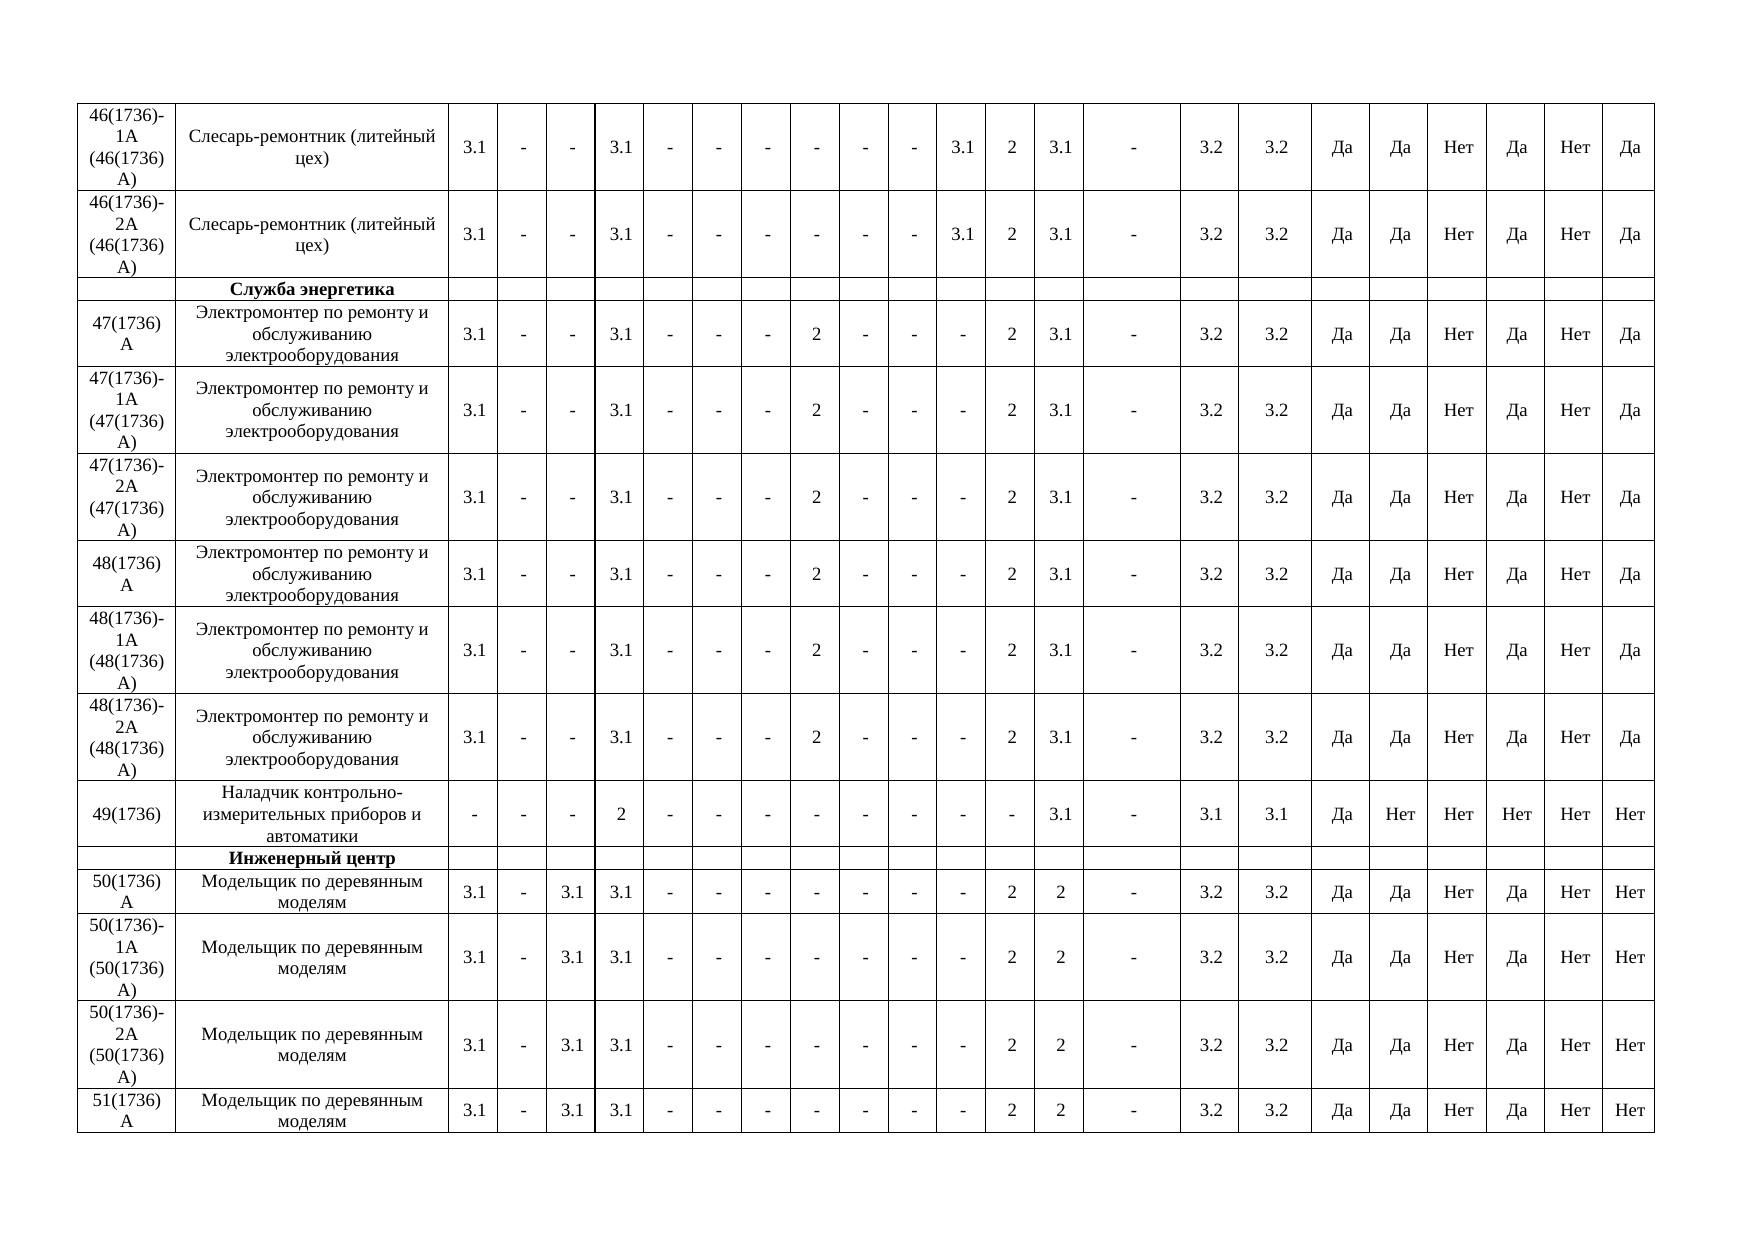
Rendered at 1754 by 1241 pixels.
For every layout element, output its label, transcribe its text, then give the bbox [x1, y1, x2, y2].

table_cell Слесарь-ремонтник (литейный цех) [176, 191, 448, 277]
table_cell Нет [1545, 870, 1602, 913]
table_cell - [889, 781, 936, 846]
table_cell Да [1370, 1001, 1427, 1087]
table_cell 3.1 [596, 694, 643, 780]
table_cell 3.2 [1239, 694, 1311, 780]
table_cell Нет [1428, 1001, 1486, 1087]
table_cell - [937, 454, 985, 540]
table_cell 3.1 [449, 191, 497, 277]
table_cell - [1084, 694, 1180, 780]
table_cell - [889, 1001, 936, 1087]
table_cell - [1084, 454, 1180, 540]
table_cell Да [1370, 607, 1427, 693]
table_cell Нет [1428, 104, 1486, 190]
table_cell - [498, 870, 546, 913]
table_cell - [644, 454, 692, 540]
table_cell Нет [1545, 541, 1602, 606]
table_cell Электромонтер по ремонту и обслуживанию электрооборудования [176, 541, 448, 606]
table_cell 2 [986, 191, 1034, 277]
table_cell 3.1 [937, 104, 985, 190]
table_cell Нет [1370, 781, 1427, 846]
table_cell - [693, 781, 741, 846]
table_cell 3.2 [1239, 104, 1311, 190]
table_cell Нет [1545, 607, 1602, 693]
table_cell Да [1370, 541, 1427, 606]
table_cell - [889, 191, 936, 277]
table_cell Да [1487, 694, 1544, 780]
table_cell - [742, 104, 790, 190]
table_cell Да [1312, 541, 1369, 606]
table_cell - [937, 1001, 985, 1087]
table_cell 49(1736) [78, 781, 175, 846]
table_cell - [1084, 870, 1180, 913]
table_cell [791, 278, 839, 300]
table_cell - [498, 454, 546, 540]
table_cell 3.1 [449, 1089, 497, 1132]
table_cell - [547, 541, 594, 606]
table_cell [596, 847, 643, 869]
table_cell Нет [1428, 541, 1486, 606]
table_cell [1603, 278, 1654, 300]
table_cell [986, 847, 1034, 869]
table_cell 2 [791, 367, 839, 453]
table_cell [176, 104, 448, 190]
table_cell Да [1487, 870, 1544, 913]
table_cell Модельщик по деревянным моделям [176, 1001, 448, 1087]
table_cell Да [1370, 301, 1427, 366]
table_cell - [937, 541, 985, 606]
table_cell 47(1736)-1А (47(1736)А) [78, 367, 175, 453]
table_cell Да [1603, 301, 1654, 366]
table_cell Да [1603, 454, 1654, 540]
table_cell [840, 847, 888, 869]
table_cell 3.1 [449, 870, 497, 913]
table_cell 3.1 [596, 1089, 643, 1132]
table_cell - [547, 781, 594, 846]
table_cell - [840, 367, 888, 453]
table_cell Служба энергетика [176, 278, 448, 300]
table_cell - [742, 541, 790, 606]
table_cell 2 [791, 301, 839, 366]
table_cell - [937, 607, 985, 693]
table_cell - [742, 870, 790, 913]
table_cell - [693, 1089, 741, 1132]
table_cell [644, 278, 692, 300]
table_cell 2 [791, 454, 839, 540]
table_cell - [840, 607, 888, 693]
table_cell - [791, 1001, 839, 1087]
table_cell 3.1 [596, 104, 643, 190]
table_cell Нет [1545, 367, 1602, 453]
table_cell - [840, 1089, 888, 1132]
table_cell - [693, 694, 741, 780]
table_cell 3.1 [596, 301, 643, 366]
table_cell 3.2 [1181, 870, 1238, 913]
table_cell - [742, 1089, 790, 1132]
table_cell Да [1487, 104, 1544, 190]
table_cell [693, 278, 741, 300]
table_cell - [840, 1001, 888, 1087]
table_cell - [742, 301, 790, 366]
table_cell 2 [1035, 1001, 1083, 1087]
table_cell 50(1736)-2А (50(1736)А) [78, 1001, 175, 1087]
table_cell - [791, 781, 839, 846]
table_cell Да [1487, 914, 1544, 1000]
table_cell - [889, 694, 936, 780]
table_cell Да [1487, 541, 1544, 606]
table_cell 3.1 [449, 694, 497, 780]
table_cell 3.1 [449, 541, 497, 606]
table_cell 3.1 [1035, 191, 1083, 277]
table_cell [1370, 847, 1427, 869]
table_cell 3.2 [1181, 1001, 1238, 1087]
table_cell - [498, 191, 546, 277]
table_cell 3.1 [596, 191, 643, 277]
table_cell Нет [1545, 191, 1602, 277]
table_cell - [547, 694, 594, 780]
table_cell [498, 278, 546, 300]
table_cell 2 [986, 870, 1034, 913]
table_cell - [644, 607, 692, 693]
table_cell 3.1 [449, 914, 497, 1000]
table_cell - [840, 191, 888, 277]
table_cell 48(1736)-2А (48(1736)А) [78, 694, 175, 780]
table_cell Нет [1545, 301, 1602, 366]
table_cell - [644, 870, 692, 913]
table_cell - [986, 781, 1034, 846]
table_cell - [791, 870, 839, 913]
table_cell - [1084, 191, 1180, 277]
table_cell [1603, 847, 1654, 869]
table_cell 46(1736)-2А (46(1736)А) [78, 191, 175, 277]
table_cell - [889, 914, 936, 1000]
table_cell Нет [1545, 914, 1602, 1000]
table_cell Нет [1428, 191, 1486, 277]
table_cell [986, 278, 1034, 300]
table_cell - [937, 301, 985, 366]
table_cell - [498, 781, 546, 846]
table_cell Нет [1603, 781, 1654, 846]
table_cell Да [1312, 301, 1369, 366]
table_cell [1084, 847, 1180, 869]
table_cell - [547, 367, 594, 453]
table_cell Да [1312, 1089, 1369, 1132]
table_cell [1035, 278, 1083, 300]
table_cell 3.1 [547, 870, 594, 913]
table_cell - [791, 914, 839, 1000]
table_cell - [693, 104, 741, 190]
table_cell - [840, 870, 888, 913]
table_cell - [791, 1089, 839, 1132]
table_cell Да [1603, 694, 1654, 780]
table_cell Нет [1428, 870, 1486, 913]
table_cell - [498, 104, 546, 190]
table_cell 3.1 [937, 191, 985, 277]
table_cell 2 [986, 1001, 1034, 1087]
table_cell 47(1736)А [78, 301, 175, 366]
table_cell - [937, 367, 985, 453]
table_cell [1312, 278, 1369, 300]
table_cell - [937, 914, 985, 1000]
table_cell Да [1487, 454, 1544, 540]
table_cell 3.2 [1181, 367, 1238, 453]
table_cell [1370, 278, 1427, 300]
table_cell - [498, 301, 546, 366]
table_cell - [742, 914, 790, 1000]
table_cell Нет [1428, 607, 1486, 693]
table_cell [644, 847, 692, 869]
table_cell - [644, 104, 692, 190]
table_cell Наладчик контрольно-измерительных приборов и автоматики [176, 781, 448, 846]
table_cell - [693, 1001, 741, 1087]
table_cell 3.1 [449, 607, 497, 693]
table_cell Инженерный центр [176, 847, 448, 869]
table_cell - [498, 367, 546, 453]
table_cell 2 [986, 914, 1034, 1000]
table_cell - [889, 301, 936, 366]
table_cell - [693, 914, 741, 1000]
table_cell Да [1312, 870, 1369, 913]
table_cell Нет [1545, 781, 1602, 846]
table_cell Нет [1545, 694, 1602, 780]
table_cell Да [1312, 694, 1369, 780]
table_cell - [889, 367, 936, 453]
table_cell - [889, 104, 936, 190]
table_cell Да [1603, 607, 1654, 693]
table_cell Да [1370, 454, 1427, 540]
table_cell 3.2 [1181, 694, 1238, 780]
table_cell 3.2 [1239, 367, 1311, 453]
table_cell 3.1 [1035, 607, 1083, 693]
table_cell [889, 847, 936, 869]
table_cell 3.1 [1035, 454, 1083, 540]
table_cell Нет [1428, 1089, 1486, 1132]
table_cell - [937, 694, 985, 780]
table_cell 3.2 [1239, 1001, 1311, 1087]
table_cell Да [1603, 104, 1654, 190]
table_cell [498, 847, 546, 869]
table_cell - [693, 870, 741, 913]
table_cell 3.1 [449, 367, 497, 453]
table_cell [937, 847, 985, 869]
table_cell [1545, 278, 1602, 300]
table_cell Да [1370, 914, 1427, 1000]
table_cell Нет [1428, 454, 1486, 540]
table_cell Да [1370, 870, 1427, 913]
table_cell - [840, 104, 888, 190]
table_cell [1545, 847, 1602, 869]
table_cell 50(1736)-1А (50(1736)А) [78, 914, 175, 1000]
table_cell [1035, 847, 1083, 869]
table_cell - [693, 367, 741, 453]
table_cell - [840, 541, 888, 606]
table_cell Нет [1603, 1089, 1654, 1132]
table_cell - [693, 191, 741, 277]
table_cell Да [1487, 607, 1544, 693]
table_cell [1428, 847, 1486, 869]
table_cell Нет [1603, 870, 1654, 913]
table_cell 48(1736)А [78, 541, 175, 606]
table_cell Да [1312, 191, 1369, 277]
table_cell - [937, 781, 985, 846]
table_cell [1428, 278, 1486, 300]
table_cell 3.2 [1181, 104, 1238, 190]
table_cell [1181, 847, 1238, 869]
table_cell [840, 278, 888, 300]
table_cell Нет [1487, 781, 1544, 846]
table_cell [742, 278, 790, 300]
table_cell 3.1 [1239, 781, 1311, 846]
table_cell 3.2 [1239, 607, 1311, 693]
table_cell Нет [1545, 1089, 1602, 1132]
table_cell [742, 847, 790, 869]
table_cell 2 [986, 1089, 1034, 1132]
table_cell - [644, 914, 692, 1000]
table_cell - [498, 914, 546, 1000]
table_cell - [498, 1001, 546, 1087]
table_cell - [644, 1089, 692, 1132]
table_cell 2 [986, 104, 1034, 190]
table_cell [449, 847, 497, 869]
table_cell - [889, 870, 936, 913]
table_cell 3.1 [596, 914, 643, 1000]
table_cell Нет [1428, 367, 1486, 453]
table_cell 3.1 [1035, 694, 1083, 780]
table_cell 3.2 [1239, 191, 1311, 277]
table_cell - [547, 191, 594, 277]
table_cell - [498, 607, 546, 693]
table_cell Да [1370, 1089, 1427, 1132]
table_cell [547, 847, 594, 869]
table_cell Электромонтер по ремонту и обслуживанию электрооборудования [176, 301, 448, 366]
table_cell - [937, 1089, 985, 1132]
table_cell Нет [1545, 104, 1602, 190]
table_cell 3.2 [1181, 607, 1238, 693]
table_cell Нет [1428, 694, 1486, 780]
table_cell Да [1312, 914, 1369, 1000]
table_cell Нет [1428, 914, 1486, 1000]
table_cell [1487, 278, 1544, 300]
table_cell - [1084, 541, 1180, 606]
table_cell Да [1487, 191, 1544, 277]
table_cell 2 [986, 301, 1034, 366]
table_cell [78, 278, 175, 300]
table_cell 3.2 [1239, 454, 1311, 540]
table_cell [176, 1089, 448, 1132]
table_cell Да [1487, 301, 1544, 366]
table_cell - [644, 301, 692, 366]
table_cell [791, 847, 839, 869]
table_cell 2 [986, 541, 1034, 606]
table_cell - [693, 301, 741, 366]
table_cell 51(1736)А [78, 1089, 175, 1132]
table_cell 2 [791, 607, 839, 693]
table_cell - [547, 454, 594, 540]
table_cell - [547, 301, 594, 366]
table_cell [1487, 847, 1544, 869]
table_cell 2 [986, 454, 1034, 540]
table_cell 3.2 [1181, 191, 1238, 277]
table_cell - [840, 694, 888, 780]
table_cell 3.1 [1035, 301, 1083, 366]
table_cell Да [1370, 191, 1427, 277]
table_cell 2 [791, 541, 839, 606]
table_cell 3.1 [1035, 781, 1083, 846]
table_cell - [840, 781, 888, 846]
table_cell Да [1487, 1001, 1544, 1087]
table_cell 3.2 [1181, 914, 1238, 1000]
table_cell [889, 278, 936, 300]
table_cell 3.1 [596, 607, 643, 693]
table_cell - [644, 781, 692, 846]
table_cell 3.1 [596, 1001, 643, 1087]
table_cell 2 [791, 694, 839, 780]
table_cell 2 [1035, 870, 1083, 913]
table_cell 48(1736)-1А (48(1736)А) [78, 607, 175, 693]
table_cell Нет [1545, 1001, 1602, 1087]
table_cell 3.1 [449, 454, 497, 540]
table_cell - [840, 454, 888, 540]
table_cell [596, 278, 643, 300]
table_cell Электромонтер по ремонту и обслуживанию электрооборудования [176, 454, 448, 540]
table_cell Да [1312, 454, 1369, 540]
table_cell - [644, 191, 692, 277]
table_cell - [644, 1001, 692, 1087]
table_cell 3.1 [596, 454, 643, 540]
table_cell - [1084, 607, 1180, 693]
table_cell 3.1 [449, 1001, 497, 1087]
table_cell - [1084, 104, 1180, 190]
table_cell 46(1736)-1А (46(1736)А) [78, 104, 175, 190]
table_cell - [693, 607, 741, 693]
table_cell - [498, 1089, 546, 1132]
table_cell 2 [986, 367, 1034, 453]
table_cell - [742, 1001, 790, 1087]
table_cell 3.1 [449, 301, 497, 366]
table_cell Электромонтер по ремонту и обслуживанию электрооборудования [176, 607, 448, 693]
table_cell [1084, 278, 1180, 300]
table_cell 3.1 [1035, 104, 1083, 190]
table_cell - [889, 607, 936, 693]
table_cell - [742, 367, 790, 453]
table_cell Да [1312, 367, 1369, 453]
table_cell Нет [1428, 781, 1486, 846]
table_cell [1312, 847, 1369, 869]
table_cell Да [1603, 541, 1654, 606]
table_cell - [547, 607, 594, 693]
table_cell 3.1 [596, 367, 643, 453]
table_cell - [742, 191, 790, 277]
table_cell Да [1487, 1089, 1544, 1132]
table_cell 3.1 [596, 541, 643, 606]
table_cell 3.2 [1181, 454, 1238, 540]
table_cell Да [1487, 367, 1544, 453]
table_cell - [449, 781, 497, 846]
table_cell - [1084, 1001, 1180, 1087]
table_cell - [1084, 301, 1180, 366]
table_cell 2 [1035, 914, 1083, 1000]
table_cell 50(1736)А [78, 870, 175, 913]
table_cell 3.2 [1239, 914, 1311, 1000]
table_cell [1181, 278, 1238, 300]
table_cell Да [1370, 104, 1427, 190]
table_cell Да [1370, 367, 1427, 453]
table_cell Модельщик по деревянным моделям [176, 914, 448, 1000]
table_cell - [1084, 367, 1180, 453]
table_cell 3.1 [1035, 541, 1083, 606]
table_cell 3.2 [1239, 1089, 1311, 1132]
table_cell [449, 278, 497, 300]
table_cell Нет [1603, 914, 1654, 1000]
table_cell - [742, 694, 790, 780]
table_cell 3.2 [1181, 541, 1238, 606]
table_cell 3.1 [1181, 781, 1238, 846]
table_cell Модельщик по деревянным моделям [176, 870, 448, 913]
table_cell 3.2 [1239, 301, 1311, 366]
table_cell [693, 847, 741, 869]
table_cell Да [1312, 781, 1369, 846]
table_cell - [1084, 781, 1180, 846]
table_cell - [889, 1089, 936, 1132]
table_cell [547, 278, 594, 300]
table_cell 2 [596, 781, 643, 846]
table_cell 47(1736)-2А (47(1736)А) [78, 454, 175, 540]
table_cell 3.2 [1181, 1089, 1238, 1132]
table_cell Да [1603, 191, 1654, 277]
table_cell - [742, 607, 790, 693]
table_cell [1239, 847, 1311, 869]
table_cell - [644, 541, 692, 606]
table_cell Электромонтер по ремонту и обслуживанию электрооборудования [176, 367, 448, 453]
table_cell - [498, 541, 546, 606]
table_cell - [791, 191, 839, 277]
table_cell Нет [1545, 454, 1602, 540]
table_cell - [742, 454, 790, 540]
table_cell - [693, 541, 741, 606]
table_cell - [644, 367, 692, 453]
table_cell - [742, 781, 790, 846]
table_cell Да [1312, 1001, 1369, 1087]
table_cell 3.1 [547, 914, 594, 1000]
table_cell Да [1312, 104, 1369, 190]
table_cell [78, 847, 175, 869]
table_cell 3.1 [596, 870, 643, 913]
table_cell Да [1370, 694, 1427, 780]
table_cell - [840, 301, 888, 366]
table_cell - [1084, 914, 1180, 1000]
table_cell 3.2 [1181, 301, 1238, 366]
table_cell Электромонтер по ремонту и обслуживанию электрооборудования [176, 694, 448, 780]
table_cell [937, 278, 985, 300]
table_cell 3.1 [547, 1001, 594, 1087]
table_cell - [498, 694, 546, 780]
table_cell Да [1312, 607, 1369, 693]
table_cell 3.2 [1239, 870, 1311, 913]
table_cell Нет [1428, 301, 1486, 366]
table_cell 3.1 [1035, 367, 1083, 453]
table_cell - [937, 870, 985, 913]
table_cell - [791, 104, 839, 190]
table_cell - [1084, 1089, 1180, 1132]
table_cell Нет [1603, 1001, 1654, 1087]
table_cell - [547, 104, 594, 190]
table_cell - [889, 541, 936, 606]
table_cell Да [1603, 367, 1654, 453]
table_cell 2 [986, 694, 1034, 780]
table_cell - [889, 454, 936, 540]
table_cell 3.1 [449, 104, 497, 190]
table_cell - [840, 914, 888, 1000]
table_cell 3.2 [1239, 541, 1311, 606]
table_cell [1239, 278, 1311, 300]
table_cell 3.1 [547, 1089, 594, 1132]
table_cell - [693, 454, 741, 540]
table_cell - [644, 694, 692, 780]
table_cell 2 [1035, 1089, 1083, 1132]
table_cell 2 [986, 607, 1034, 693]
